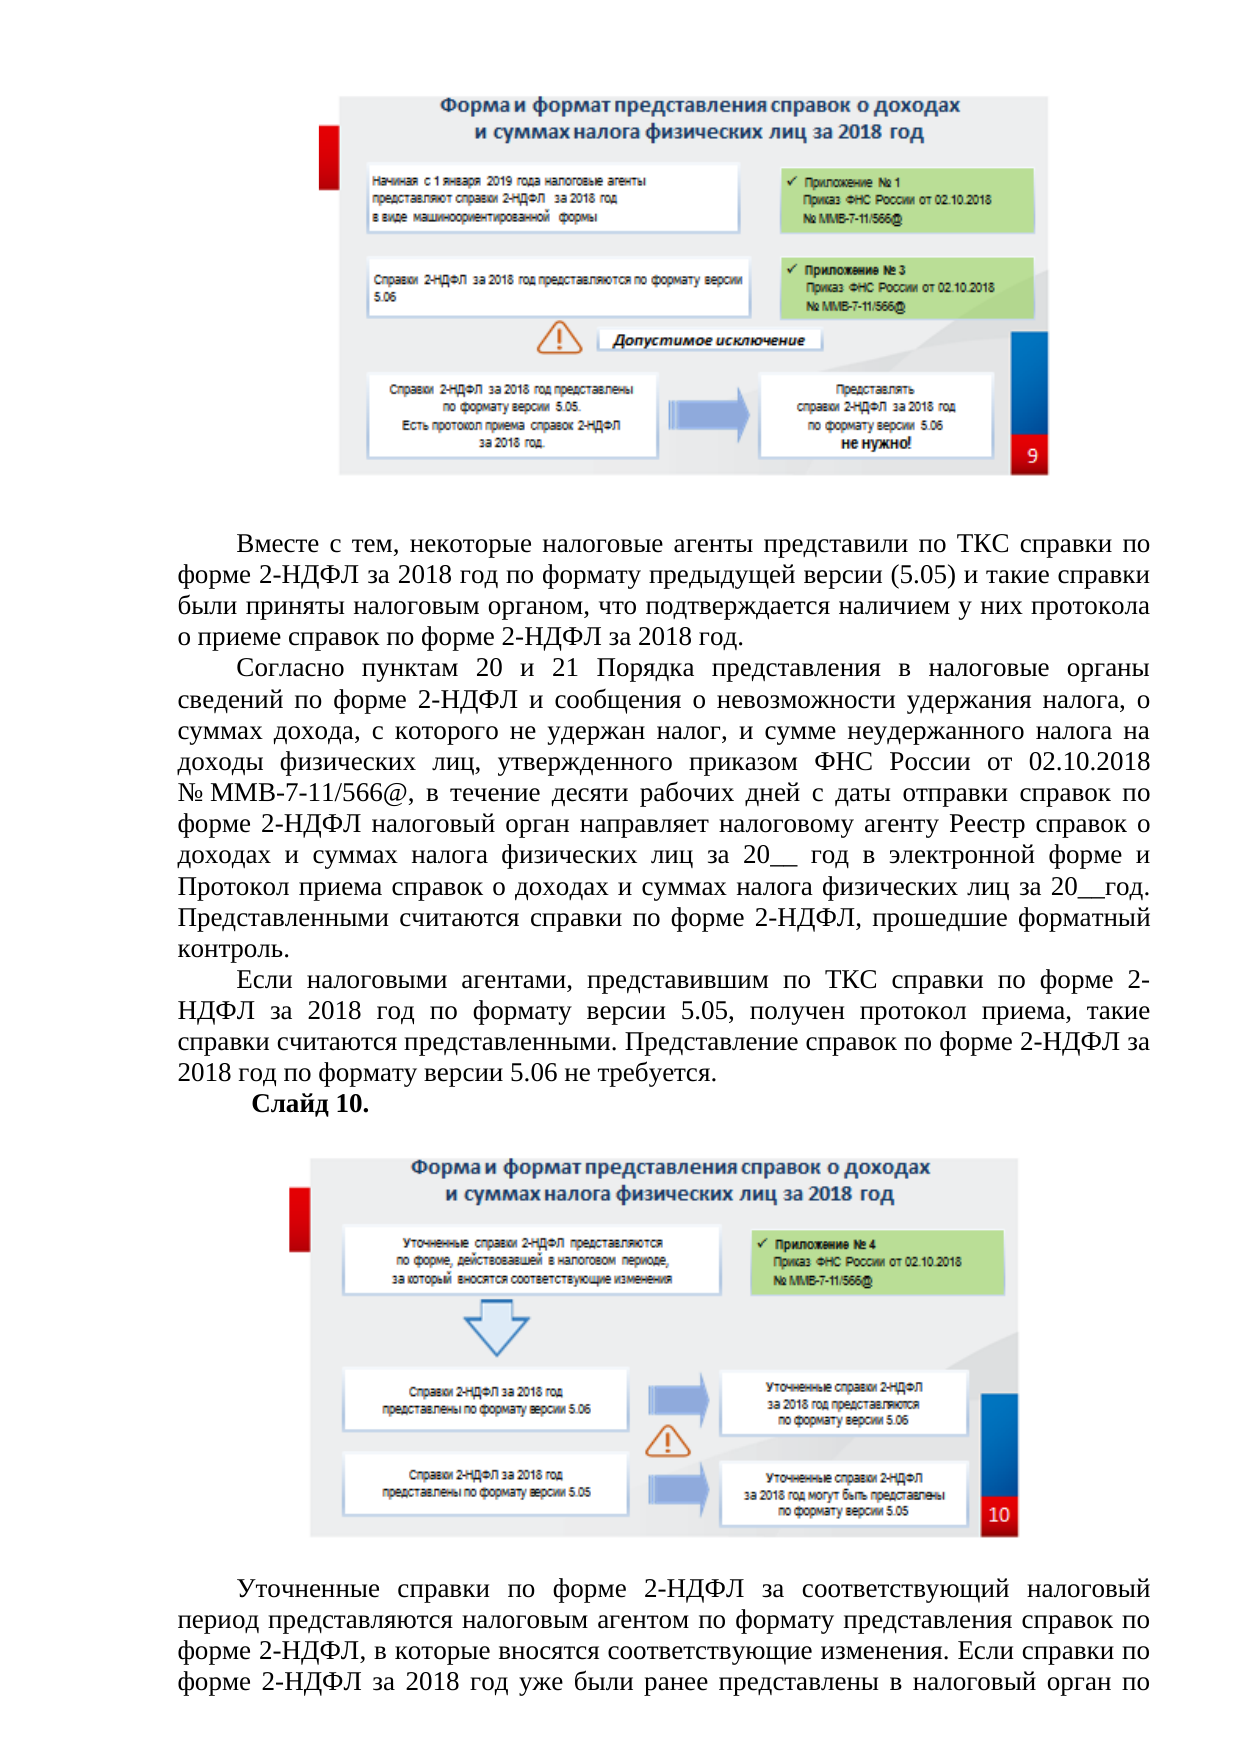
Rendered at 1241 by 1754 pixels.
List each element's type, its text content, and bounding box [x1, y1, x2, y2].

picture [289, 1135, 1040, 1558]
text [177, 1572, 1152, 1696]
text Если налоговыми агентами, представившим по ТКС справки по форме 2-НДФЛ за 2018 год по формату версии 5.05, получен протокол приема, такие справки считаются представленными. Представление справок по форме 2-НДФЛ за 2018 год по формату версии 5.06 не требуется. [177, 963, 1152, 1088]
text Вместе с тем, некоторые налоговые агенты представили по ТКС справки по форме 2-НДФЛ за 2018 год по формату предыдущей версии (5.05) и такие справки были приняты налоговым органом, что подтверждается наличием у них протокола о приеме справок по форме 2-НДФЛ за 2018 год. [177, 527, 1152, 652]
picture [318, 73, 1069, 496]
text Согласно пунктам 20 и 21 Порядка представления в налоговые органы сведений по форме 2-НДФЛ и сообщения о невозможности удержания налога, о суммах дохода, с которого не удержан налог, и сумме неудержанного налога на доходы физических лиц, утвержденного приказом ФНС России от 02.10.2018 № ММВ-7-11/566@, в течение десяти рабочих дней с даты отправки справок по форме 2-НДФЛ налоговый орган направляет налоговому агенту Реестр справок о доходах и суммах налога физических лиц за 20__ год в электронной форме и Протокол приема справок о доходах и суммах налога физических лиц за 20__год. Представленными считаются справки по форме 2-НДФЛ, прошедшие форматный контроль. [177, 652, 1152, 963]
text Слайд 10. [177, 1088, 1152, 1119]
